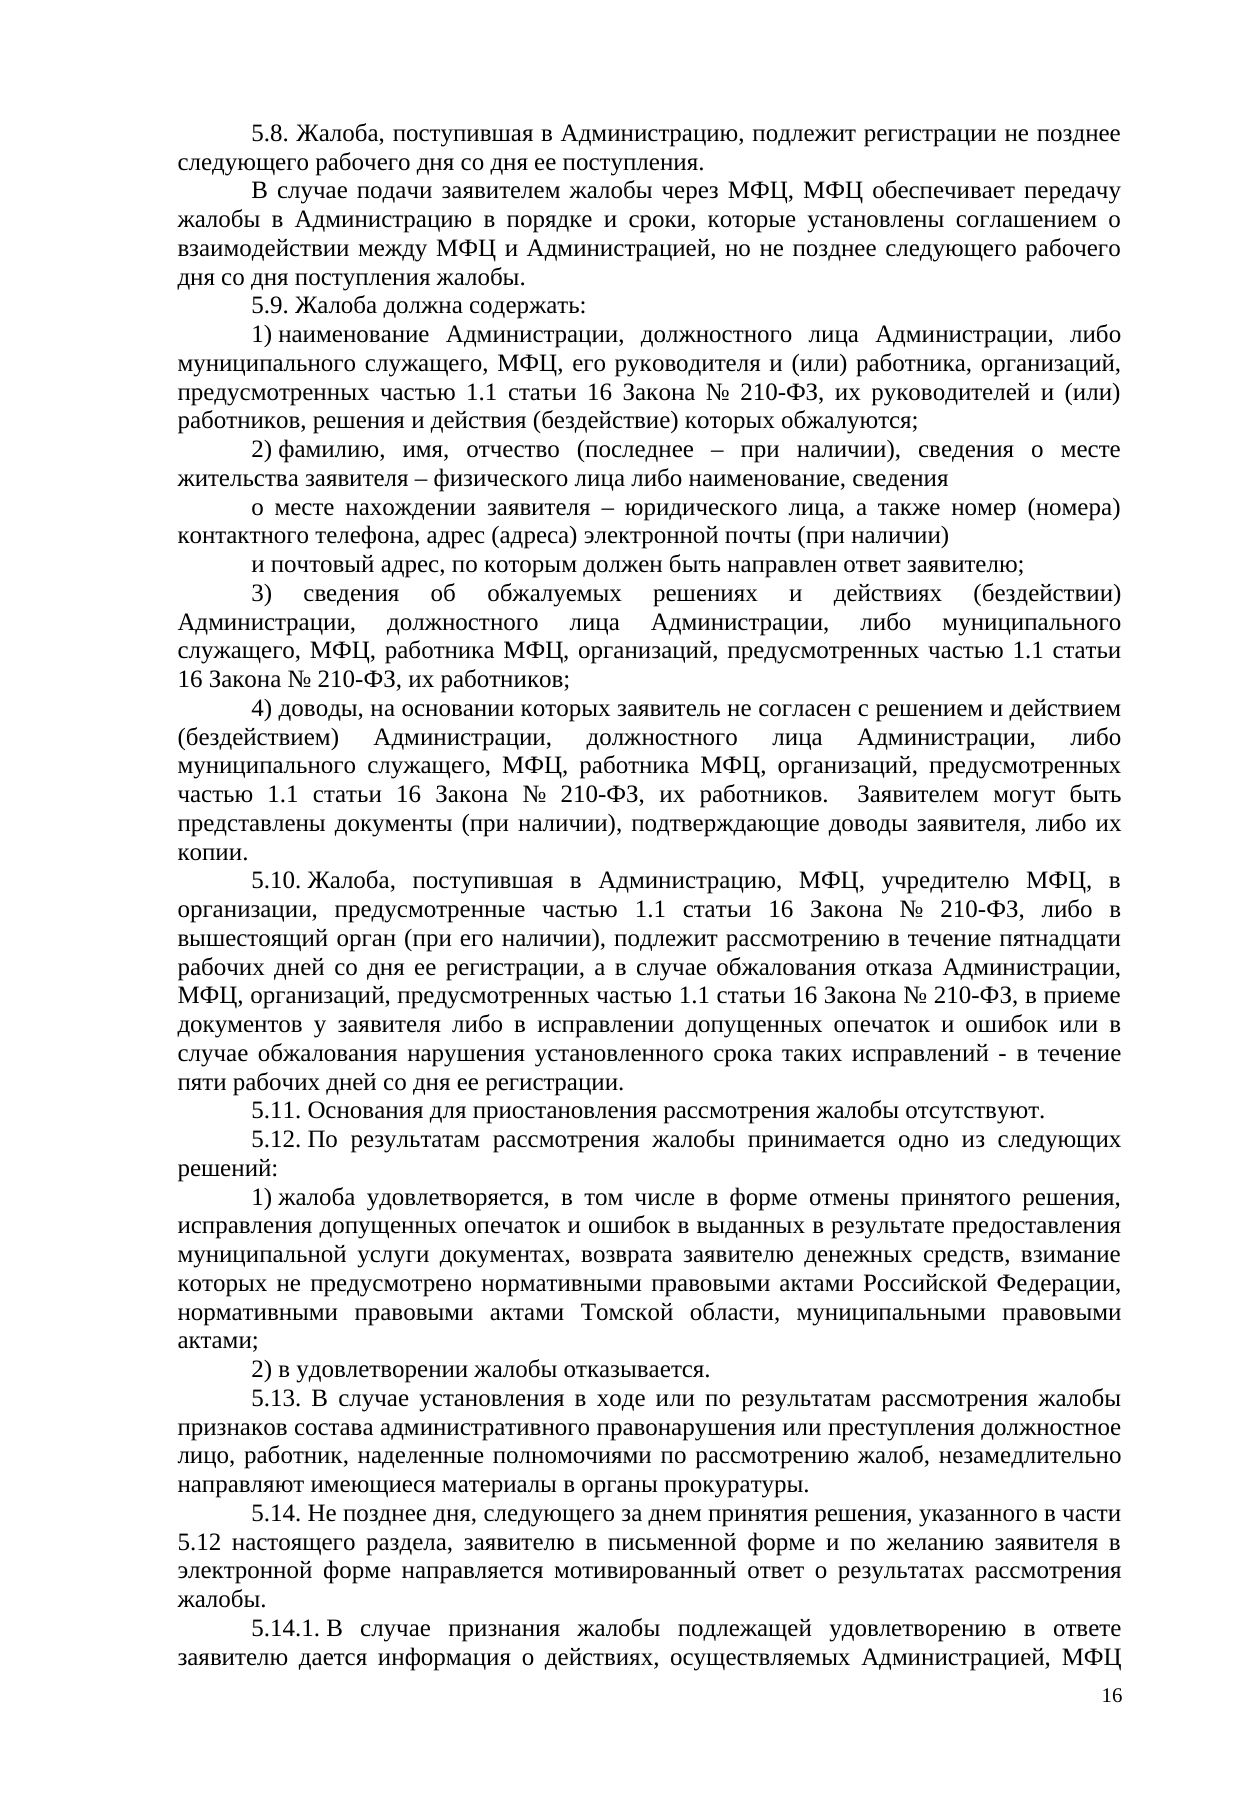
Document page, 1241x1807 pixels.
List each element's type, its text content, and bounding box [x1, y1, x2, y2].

text 1) наименование Администрации, должностного лица Администрации, либо муниципального служащего, МФЦ, его руководителя и (или) работника, организаций, предусмотренных частью 1.1 статьи 16 Закона № 210-ФЗ, их руководителей и (или) работников, решения и действия (бездействие) которых обжалуются; [177, 319, 1122, 434]
text 5.10. Жалоба, поступившая в Администрацию, МФЦ, учредителю МФЦ, в организации, предусмотренные частью 1.1 статьи 16 Закона № 210-ФЗ, либо в вышестоящий орган (при его наличии), подлежит рассмотрению в течение пятнадцати рабочих дней со дня ее регистрации, а в случае обжалования отказа Администрации, МФЦ, организаций, предусмотренных частью 1.1 статьи 16 Закона № 210-ФЗ, в приеме документов у заявителя либо в исправлении допущенных опечаток и ошибок или в случае обжалования нарушения установленного срока таких исправлений - в течение пяти рабочих дней со дня ее регистрации. [177, 866, 1122, 1096]
text 2) в удовлетворении жалобы отказывается. [177, 1354, 1122, 1383]
text 1) жалоба удовлетворяется, в том числе в форме отмены принятого решения, исправления допущенных опечаток и ошибок в выданных в результате предоставления муниципальной услуги документах, возврата заявителю денежных средств, взимание которых не предусмотрено нормативными правовыми актами Российской Федерации, нормативными правовыми актами Томской области, муниципальными правовыми актами; [177, 1182, 1122, 1354]
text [177, 1613, 1122, 1671]
text 5.14. Не позднее дня, следующего за днем принятия решения, указанного в части 5.12 настоящего раздела, заявителю в письменной форме и по желанию заявителя в электронной форме направляется мотивированный ответ о результатах рассмотрения жалобы. [177, 1498, 1122, 1613]
text 5.12. По результатам рассмотрения жалобы принимается одно из следующих решений: [177, 1124, 1122, 1182]
text 5.11. Основания для приостановления рассмотрения жалобы отсутствуют. [177, 1096, 1122, 1124]
text 3) сведения об обжалуемых решениях и действиях (бездействии) Администрации, должностного лица Администрации, либо муниципального служащего, МФЦ, работника МФЦ, организаций, предусмотренных частью 1.1 статьи 16 Закона № 210-ФЗ, их работников; [177, 578, 1122, 693]
text 5.9. Жалоба должна содержать: [177, 291, 1122, 319]
text о месте нахождении заявителя – юридического лица, а также номер (номера) контактного телефона, адрес (адреса) электронной почты (при наличии) [177, 492, 1122, 549]
text В случае подачи заявителем жалобы через МФЦ, МФЦ обеспечивает передачу жалобы в Администрацию в порядке и сроки, которые установлены соглашением о взаимодействии между МФЦ и Администрацией, но не позднее следующего рабочего дня со дня поступления жалобы. [177, 176, 1122, 291]
text 5.8. Жалоба, поступившая в Администрацию, подлежит регистрации не позднее следующего рабочего дня со дня ее поступления. [177, 118, 1122, 176]
text 5.13. В случае установления в ходе или по результатам рассмотрения жалобы признаков состава административного правонарушения или преступления должностное лицо, работник, наделенные полномочиями по рассмотрению жалоб, незамедлительно направляют имеющиеся материалы в органы прокуратуры. [177, 1383, 1122, 1498]
text 4) доводы, на основании которых заявитель не согласен с решением и действием (бездействием) Администрации, должностного лица Администрации, либо муниципального служащего, МФЦ, работника МФЦ, организаций, предусмотренных частью 1.1 статьи 16 Закона № 210-ФЗ, их работников. Заявителем могут быть представлены документы (при наличии), подтверждающие доводы заявителя, либо их копии. [177, 693, 1122, 866]
text и почтовый адрес, по которым должен быть направлен ответ заявителю; [177, 549, 1122, 578]
text 2) фамилию, имя, отчество (последнее – при наличии), сведения о месте жительства заявителя – физического лица либо наименование, сведения [177, 434, 1122, 492]
